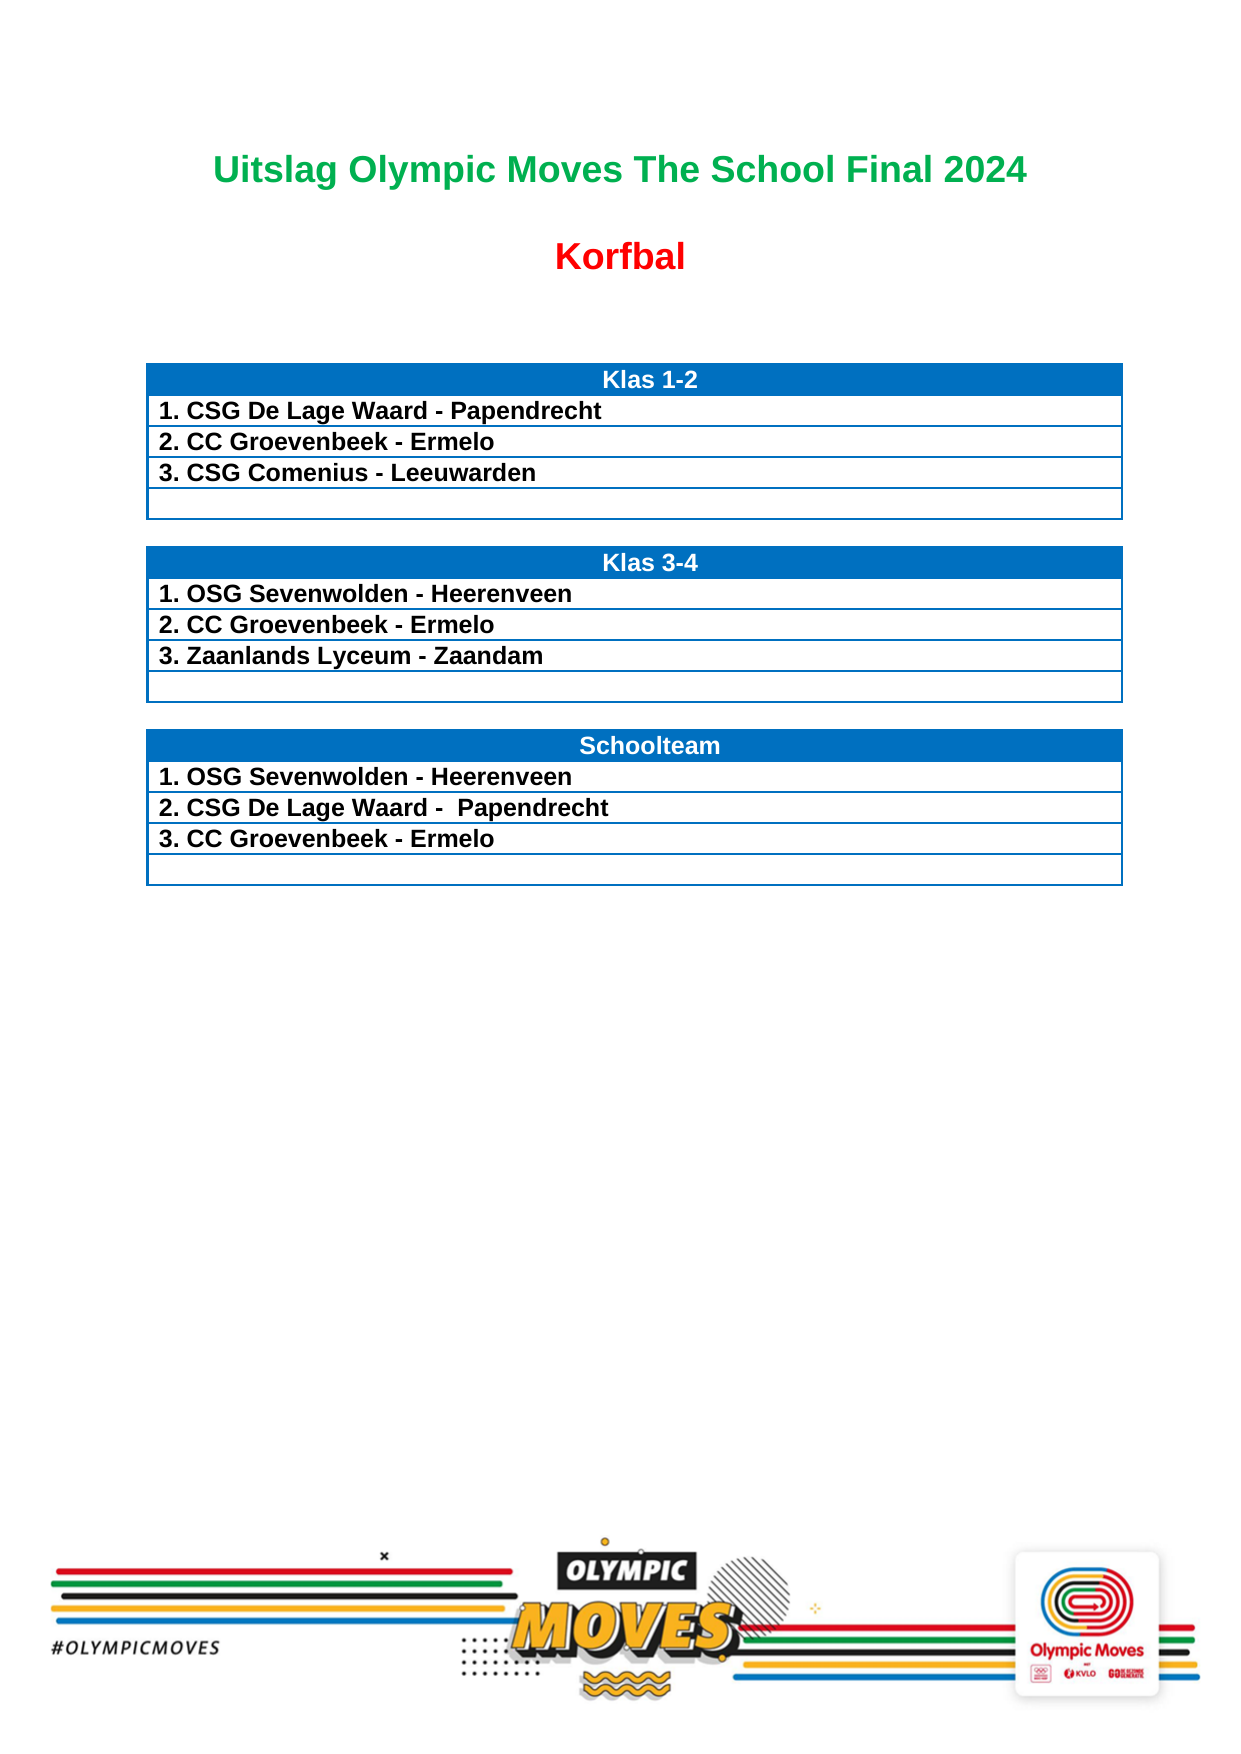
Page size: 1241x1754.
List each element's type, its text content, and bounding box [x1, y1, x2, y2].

table_cell [149, 855, 1121, 884]
table_cell 2. CC Groevenbeek - Ermelo [149, 427, 1121, 456]
table_cell 2. CSG De Lage Waard - Papendrecht [149, 793, 1121, 822]
table_cell [149, 489, 1121, 518]
table_cell 1. CSG De Lage Waard - Papendrecht [149, 396, 1121, 425]
text Korfbal [148, 234, 1093, 277]
table_cell 3. Zaanlands Lyceum - Zaandam [149, 641, 1121, 669]
table_cell [149, 672, 1121, 701]
table_header Klas 3-4 [149, 548, 1121, 577]
table_cell 3. CSG Comenius - Leeuwarden [149, 458, 1121, 487]
table_cell 1. OSG Sevenwolden - Heerenveen [149, 762, 1121, 791]
text Uitslag Olympic Moves The School Final 2024 [148, 148, 1093, 191]
table_cell 1. OSG Sevenwolden - Heerenveen [149, 579, 1121, 608]
table_header Schoolteam [149, 731, 1121, 760]
table_header Klas 1-2 [149, 365, 1121, 394]
table_cell 2. CC Groevenbeek - Ermelo [149, 610, 1121, 639]
picture [10, 1511, 1241, 1737]
table_cell 3. CC Groevenbeek - Ermelo [149, 824, 1121, 853]
